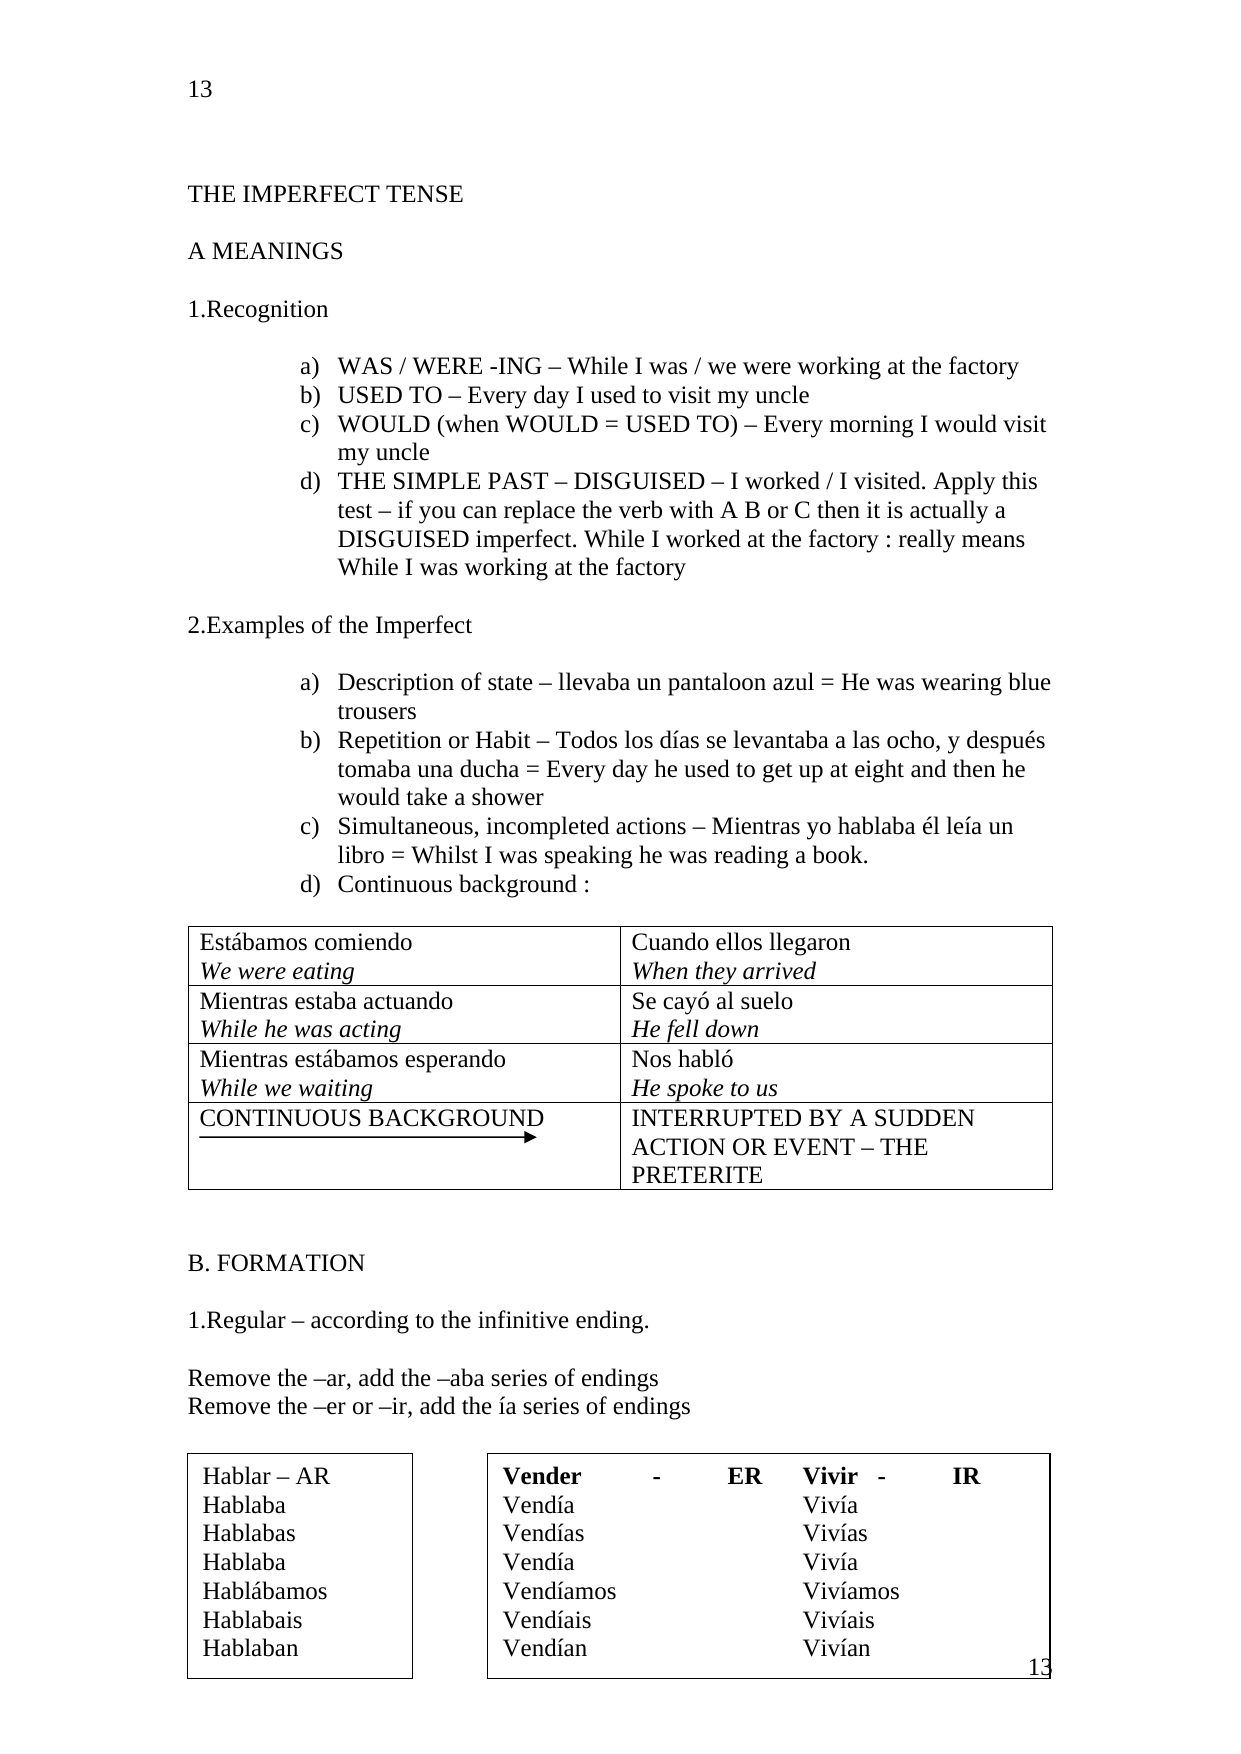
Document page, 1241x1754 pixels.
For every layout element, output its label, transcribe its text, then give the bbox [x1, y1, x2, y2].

text B. FORMATION [187, 1248, 1053, 1276]
list WAS / WERE -ING – While I was / we were working at the factory [300, 351, 1053, 380]
table_cell Se cayó al suelo He fell down [621, 986, 1052, 1043]
list THE SIMPLE PAST – DISGUISED – I worked / I visited. Apply this test – if you can replace the verb with A B or C then it is actually a DISGUISED imperfect. While I worked at the factory : really means While I was working at the factory [300, 466, 1053, 581]
text THE IMPERFECT TENSE [187, 179, 1053, 207]
list USED TO – Every day I used to visit my uncle [300, 380, 1053, 409]
text 1.Regular – according to the infinitive ending. [187, 1305, 1053, 1334]
text Remove the –ar, add the –aba series of endings [187, 1363, 1053, 1391]
table_cell Mientras estaba actuando While he was acting [189, 986, 620, 1043]
list Continuous background : [300, 869, 1053, 897]
list WOULD (when WOULD = USED TO) – Every morning I would visit my uncle [300, 409, 1053, 466]
text 1.Recognition [187, 294, 1053, 322]
list Repetition or Habit – Todos los días se levantaba a las ocho, y después tomaba una ducha = Every day he used to get up at eight and then he would take a shower [300, 725, 1053, 811]
table_cell Mientras estábamos esperando While we waiting [189, 1044, 620, 1102]
table_header Estábamos comiendo We were eating [189, 927, 620, 985]
list Description of state – llevaba un pantaloon azul = He was wearing blue trousers [300, 667, 1053, 725]
table_cell CONTINUOUS BACKGROUND [189, 1103, 620, 1189]
table_cell INTERRUPTED BY A SUDDEN ACTION OR EVENT – THE PRETERITE [621, 1103, 1052, 1189]
text A MEANINGS [187, 236, 1053, 265]
table_header Cuando ellos llegaron When they arrived [621, 927, 1052, 985]
text 2.Examples of the Imperfect [187, 610, 1053, 639]
text Remove the –er or –ir, add the ía series of endings [187, 1391, 1053, 1420]
table_cell Nos habló He spoke to us [621, 1044, 1052, 1102]
list Simultaneous, incompleted actions – Mientras yo hablaba él leía un libro = Whilst I was speaking he was reading a book. [300, 811, 1053, 869]
